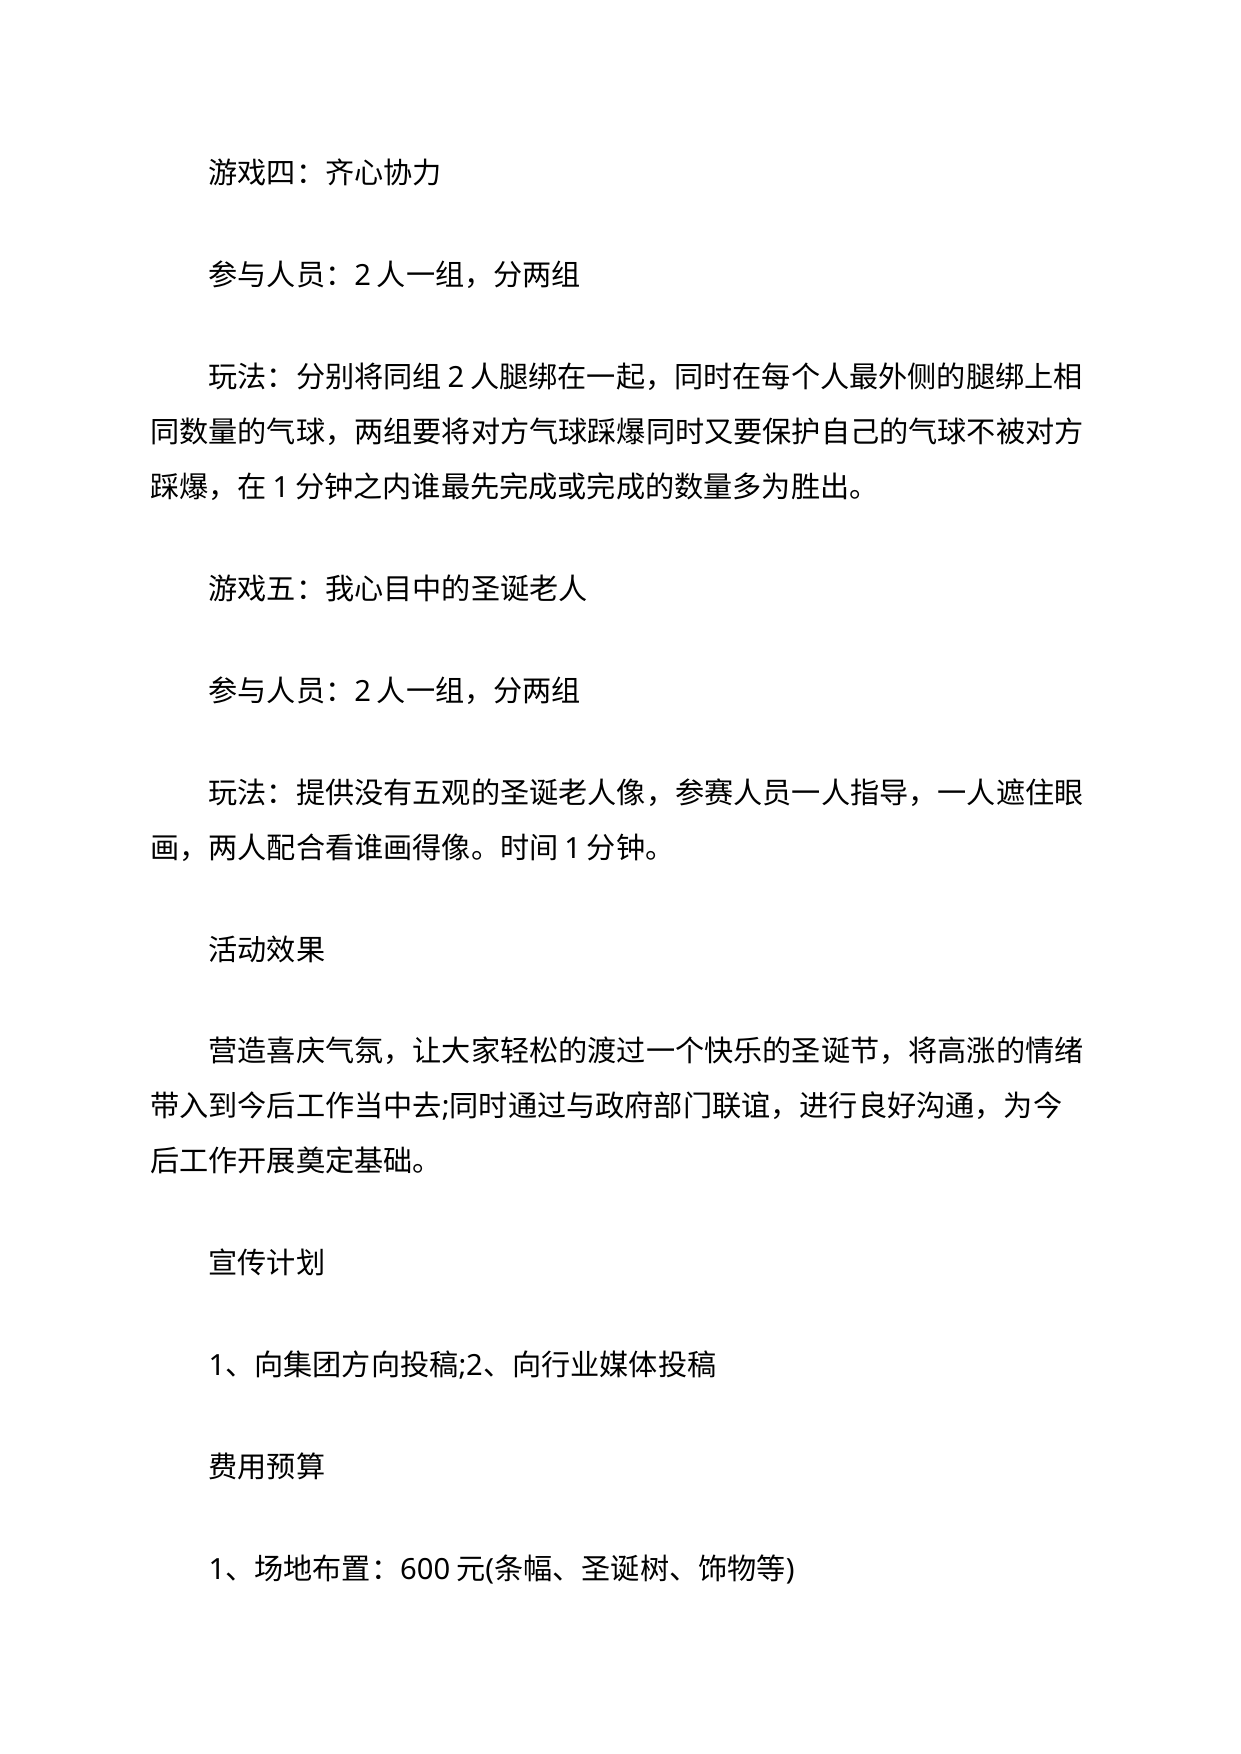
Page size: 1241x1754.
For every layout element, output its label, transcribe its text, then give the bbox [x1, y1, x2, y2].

text 活动效果 [150, 926, 1090, 968]
text 玩法：分别将同组2人腿绑在一起，同时在每个人最外侧的腿绑上相同数量的气球，两组要将对方气球踩爆同时又要保护自己的气球不被对方踩爆，在1分钟之内谁最先完成或完成的数量多为胜出。 [150, 354, 1090, 506]
text 参与人员：2人一组，分两组 [150, 667, 1090, 710]
text 费用预算 [150, 1443, 1090, 1486]
text 游戏四：齐心协力 [150, 150, 1090, 192]
text 宣传计划 [150, 1240, 1090, 1282]
text 玩法：提供没有五观的圣诞老人像，参赛人员一人指导，一人遮住眼画，两人配合看谁画得像。时间1分钟。 [150, 769, 1090, 867]
text 营造喜庆气氛，让大家轻松的渡过一个快乐的圣诞节，将高涨的情绪带入到今后工作当中去;同时通过与政府部门联谊，进行良好沟通，为今后工作开展奠定基础。 [150, 1028, 1090, 1180]
text 1、向集团方向投稿;2、向行业媒体投稿 [150, 1341, 1090, 1384]
text 游戏五：我心目中的圣诞老人 [150, 566, 1090, 608]
text 参与人员：2人一组，分两组 [150, 252, 1090, 294]
text 1、场地布置：600元(条幅、圣诞树、饰物等) [150, 1545, 1090, 1588]
